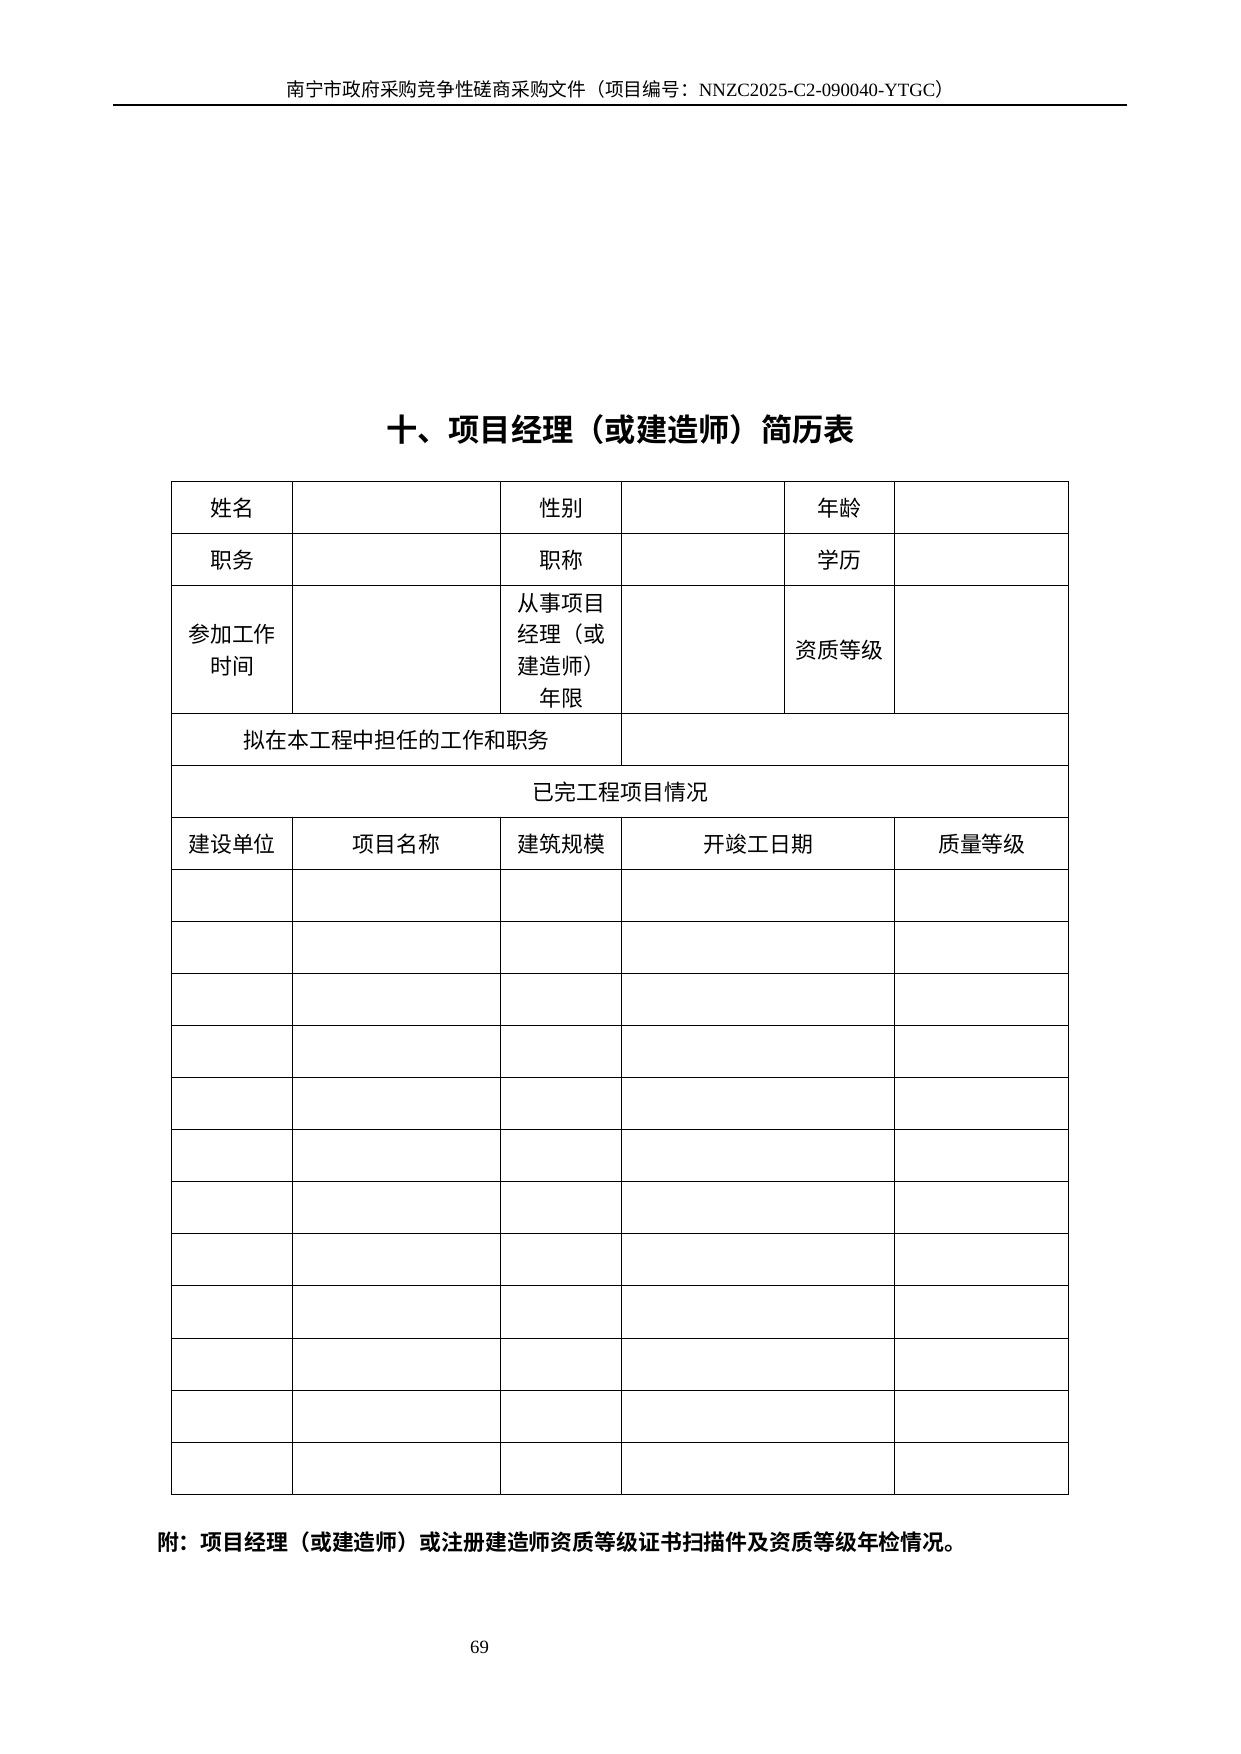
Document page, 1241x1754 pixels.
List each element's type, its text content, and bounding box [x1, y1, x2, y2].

table_header 性别 [501, 482, 621, 533]
table_cell 参加工作时间 [172, 586, 292, 712]
table_cell [501, 1234, 621, 1285]
table_cell [172, 974, 292, 1025]
table_cell [293, 974, 500, 1025]
table_cell [293, 1130, 500, 1181]
table_cell [501, 1078, 621, 1129]
table_cell 从事项目经理（或建造师）年限 [501, 586, 621, 712]
table_cell 建筑规模 [501, 818, 621, 869]
table_cell [895, 1443, 1068, 1494]
table_cell [622, 922, 894, 973]
table_cell 已完工程项目情况 [172, 766, 1068, 817]
table_cell [501, 1130, 621, 1181]
table_cell [622, 1339, 894, 1389]
table_cell [895, 870, 1068, 921]
table_cell [501, 1391, 621, 1442]
table_cell [501, 1182, 621, 1233]
table_cell [501, 1443, 621, 1494]
table_cell [293, 1234, 500, 1285]
table_cell [293, 1339, 500, 1389]
text 十、项目经理（或建造师）简历表 [113, 406, 1127, 451]
table_cell [895, 1391, 1068, 1442]
table_cell [501, 974, 621, 1025]
table_cell [172, 1130, 292, 1181]
table_cell [622, 974, 894, 1025]
table_header [293, 482, 500, 533]
table_cell [172, 1182, 292, 1233]
table_cell [172, 1234, 292, 1285]
table_cell [293, 1182, 500, 1233]
table_cell [172, 1443, 292, 1494]
table_cell [622, 1391, 894, 1442]
table_cell [293, 1391, 500, 1442]
table_cell [172, 1339, 292, 1389]
table_cell 资质等级 [785, 586, 894, 712]
table_cell 拟在本工程中担任的工作和职务 [172, 714, 621, 764]
table_cell [895, 974, 1068, 1025]
table_cell [895, 1339, 1068, 1389]
table_cell [501, 870, 621, 921]
table_cell [172, 870, 292, 921]
table_cell [293, 1443, 500, 1494]
table_cell [622, 534, 784, 585]
table_cell [622, 586, 784, 712]
table_cell [172, 922, 292, 973]
table_header [895, 482, 1068, 533]
table_header 姓名 [172, 482, 292, 533]
table_cell [293, 1026, 500, 1077]
table_cell [293, 1078, 500, 1129]
table_cell [293, 1286, 500, 1337]
table_cell [501, 1026, 621, 1077]
table_cell [622, 714, 1068, 764]
table_cell [895, 1026, 1068, 1077]
table_cell [895, 1078, 1068, 1129]
table_cell 质量等级 [895, 818, 1068, 869]
table_cell [895, 586, 1068, 712]
table_cell [293, 870, 500, 921]
table_cell [293, 534, 500, 585]
table_cell [501, 1339, 621, 1389]
table_cell [622, 1026, 894, 1077]
table_cell [172, 1286, 292, 1337]
table_cell [895, 534, 1068, 585]
table_cell [895, 1182, 1068, 1233]
table_cell 职称 [501, 534, 621, 585]
table_header 年龄 [785, 482, 894, 533]
text 附：项目经理（或建造师）或注册建造师资质等级证书扫描件及资质等级年检情况。 [113, 1524, 1127, 1556]
table_cell [895, 1130, 1068, 1181]
table_cell [622, 1130, 894, 1181]
table_cell [622, 870, 894, 921]
table_cell [622, 1078, 894, 1129]
table_cell [895, 1286, 1068, 1337]
table_header [622, 482, 784, 533]
table_cell [501, 922, 621, 973]
table_cell 学历 [785, 534, 894, 585]
table_cell 建设单位 [172, 818, 292, 869]
table_cell [622, 1286, 894, 1337]
table_cell [501, 1286, 621, 1337]
table_cell [622, 1443, 894, 1494]
table_cell [293, 922, 500, 973]
table_cell 项目名称 [293, 818, 500, 869]
table_cell [172, 1026, 292, 1077]
table_cell [172, 1391, 292, 1442]
table_cell [293, 586, 500, 712]
table_cell [622, 1182, 894, 1233]
table_cell [172, 1078, 292, 1129]
table_cell [895, 1234, 1068, 1285]
table_cell 职务 [172, 534, 292, 585]
table_cell [622, 1234, 894, 1285]
table_cell 开竣工日期 [622, 818, 894, 869]
table_cell [895, 922, 1068, 973]
